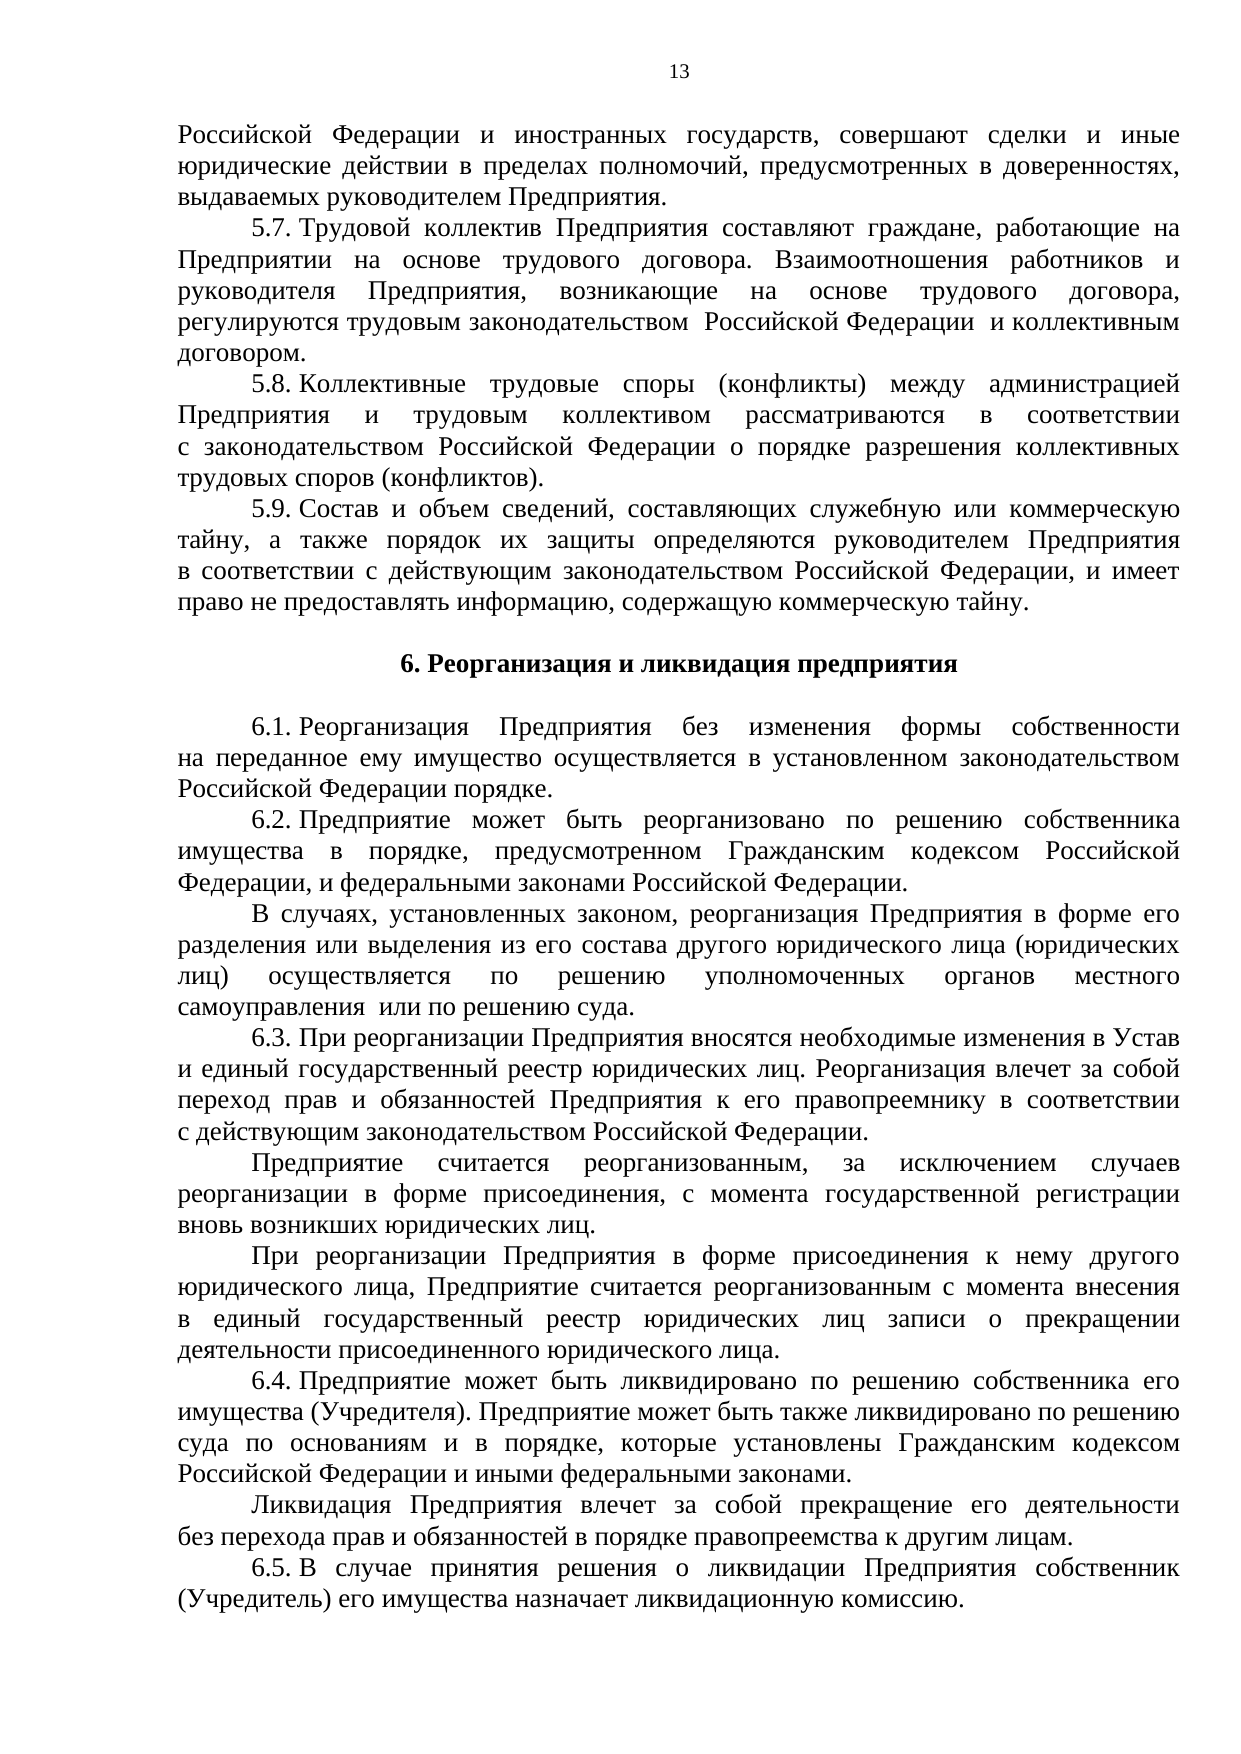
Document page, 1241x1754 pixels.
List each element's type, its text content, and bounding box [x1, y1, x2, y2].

text Ликвидация Предприятия влечет за собой прекращение его деятельности без перехода прав и обязанностей в порядке правопреемства к другим лицам. [177, 1488, 1181, 1551]
text Предприятие считается реорганизованным, за исключением случаев реорганизации в форме присоединения, с момента государственной регистрации вновь возникших юридических лиц. [177, 1146, 1181, 1239]
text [177, 118, 1181, 212]
text 5.9. Состав и объем сведений, составляющих служебную или коммерческую тайну, а также порядок их защиты определяются руководителем Предприятия в соответствии с действующим законодательством Российской Федерации, и имеет право не предоставлять информацию, содержащую коммерческую тайну. [177, 492, 1181, 616]
text В случаях, установленных законом, реорганизация Предприятия в форме его разделения или выделения из его состава другого юридического лица (юридических лиц) осуществляется по решению уполномоченных органов местного самоуправления или по решению суда. [177, 897, 1181, 1021]
text 6.2. Предприятие может быть реорганизовано по решению собственника имущества в порядке, предусмотренном Гражданским кодексом Российской Федерации, и федеральными законами Российской Федерации. [177, 803, 1181, 897]
text При реорганизации Предприятия в форме присоединения к нему другого юридического лица, Предприятие считается реорганизованным с момента внесения в единый государственный реестр юридических лиц записи о прекращении деятельности присоединенного юридического лица. [177, 1239, 1181, 1364]
text 6.4. Предприятие может быть ликвидировано по решению собственника его имущества (Учредителя). Предприятие может быть также ликвидировано по решению суда по основаниям и в порядке, которые установлены Гражданским кодексом Российской Федерации и иными федеральными законами. [177, 1364, 1181, 1488]
text 6.5. В случае принятия решения о ликвидации Предприятия собственник (Учредитель) его имущества назначает ликвидационную комиссию. [177, 1551, 1181, 1613]
text 5.8. Коллективные трудовые споры (конфликты) между администрацией Предприятия и трудовым коллективом рассматриваются в соответствии с законодательством Российской Федерации о порядке разрешения коллективных трудовых споров (конфликтов). [177, 367, 1181, 492]
text 6. Реорганизация и ликвидация предприятия [177, 648, 1181, 679]
text 6.1. Реорганизация Предприятия без изменения формы собственности на переданное ему имущество осуществляется в установленном законодательством Российской Федерации порядке. [177, 710, 1181, 803]
text 6.3. При реорганизации Предприятия вносятся необходимые изменения в Устав и единый государственный реестр юридических лиц. Реорганизация влечет за собой переход прав и обязанностей Предприятия к его правопреемнику в соответствии с действующим законодательством Российской Федерации. [177, 1021, 1181, 1146]
text 5.7. Трудовой коллектив Предприятия составляют граждане, работающие на Предприятии на основе трудового договора. Взаимоотношения работников и руководителя Предприятия, возникающие на основе трудового договора, регулируются трудовым законодательством Российской Федерации и коллективным договором. [177, 212, 1181, 367]
